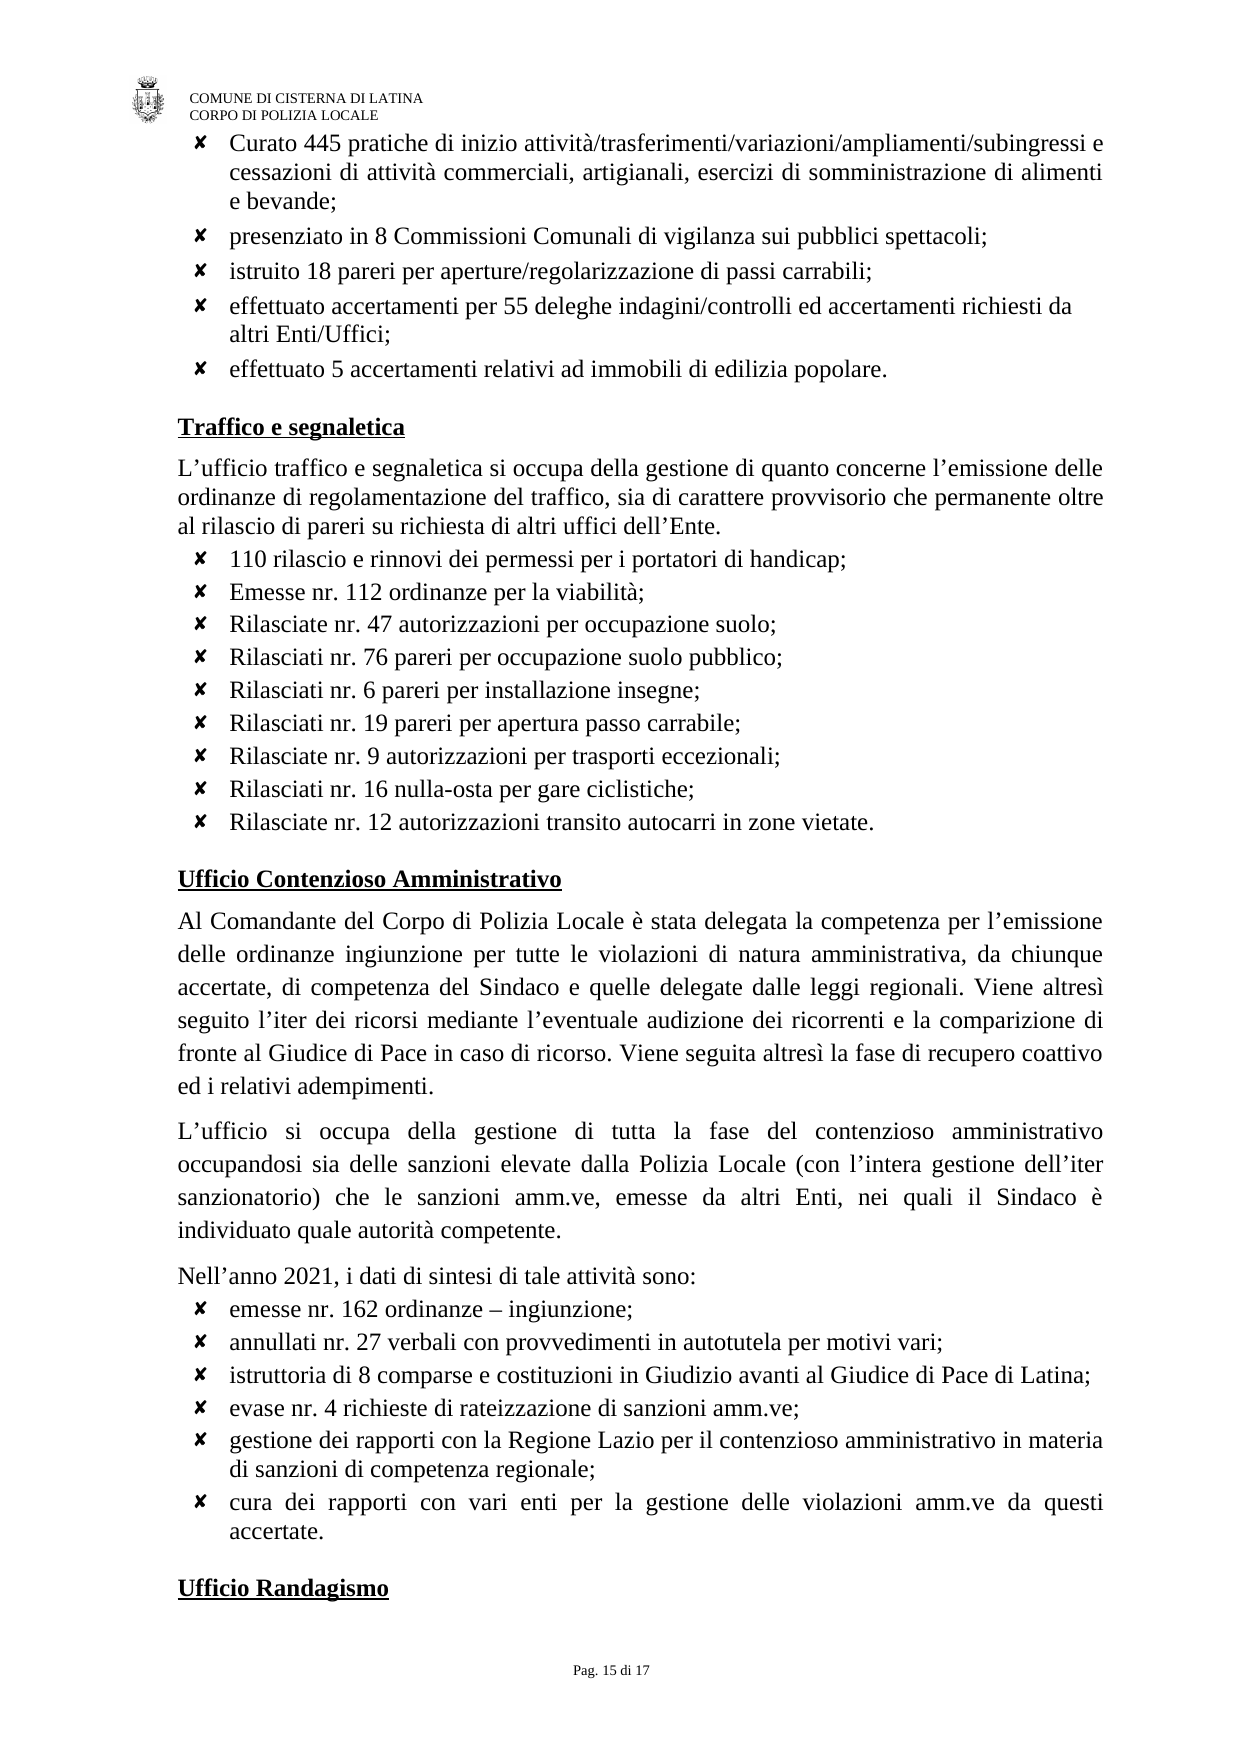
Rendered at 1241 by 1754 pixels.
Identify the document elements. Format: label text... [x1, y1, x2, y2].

text Traffico e segnaletica [177, 412, 1104, 441]
text Al Comandante del Corpo di Polizia Locale è stata delegata la competenza per l’emissione delle ordinanze ingiunzione per tutte le violazioni di natura amministrativa, da chiunque accertate, di competenza del Sindaco e quelle delegate dalle leggi regionali. Viene altresì seguito l’iter dei ricorsi mediante l’eventuale audizione dei ricorrenti e la comparizione di fronte al Giudice di Pace in caso di ricorso. Viene seguita altresì la fase di recupero coattivo ed i relativi adempimenti. [177, 906, 1104, 1099]
list Rilasciate nr. 12 autorizzazioni transito autocarri in zone vietate. [192, 807, 1104, 836]
list emesse nr. 162 ordinanze – ingiunzione; [192, 1294, 1104, 1323]
list Rilasciati nr. 19 pareri per apertura passo carrabile; [192, 708, 1104, 737]
picture [129, 75, 167, 124]
list Emesse nr. 112 ordinanze per la viabilità; [192, 577, 1104, 605]
list annullati nr. 27 verbali con provvedimenti in autotutela per motivi vari; [192, 1327, 1104, 1356]
list effettuato 5 accertamenti relativi ad immobili di edilizia popolare. [192, 354, 1104, 383]
text L’ufficio traffico e segnaletica si occupa della gestione di quanto concerne l’emissione delle ordinanze di regolamentazione del traffico, sia di carattere provvisorio che permanente oltre al rilascio di pareri su richiesta di altri uffici dell’Ente. [177, 453, 1104, 539]
list presenziato in 8 Commissioni Comunali di vigilanza sui pubblici spettacoli; [192, 221, 1104, 249]
text Ufficio Contenzioso Amministrativo [177, 864, 1104, 893]
list Rilasciati nr. 16 nulla-osta per gare ciclistiche; [192, 774, 1104, 803]
list evase nr. 4 richieste di rateizzazione di sanzioni amm.ve; [192, 1393, 1104, 1421]
list Rilasciati nr. 76 pareri per occupazione suolo pubblico; [192, 642, 1104, 671]
list effettuato accertamenti per 55 deleghe indagini/controlli ed accertamenti richiesti da altri Enti/Uffici; [192, 291, 1104, 348]
text Nell’anno 2021, i dati di sintesi di tale attività sono: [177, 1261, 1104, 1290]
list gestione dei rapporti con la Regione Lazio per il contenzioso amministrativo in materia di sanzioni di competenza regionale; [192, 1426, 1104, 1483]
list Rilasciate nr. 47 autorizzazioni per occupazione suolo; [192, 609, 1104, 638]
text Ufficio Randagismo [177, 1573, 1104, 1602]
list Rilasciati nr. 6 pareri per installazione insegne; [192, 675, 1104, 704]
list istruito 18 pareri per aperture/regolarizzazione di passi carrabili; [192, 256, 1104, 284]
list Rilasciate nr. 9 autorizzazioni per trasporti eccezionali; [192, 741, 1104, 770]
list cura dei rapporti con vari enti per la gestione delle violazioni amm.ve da questi accertate. [192, 1487, 1104, 1545]
list Curato 445 pratiche di inizio attività/trasferimenti/variazioni/ampliamenti/subingressi e cessazioni di attività commerciali, artigianali, esercizi di somministrazione di alimenti e bevande; [192, 128, 1104, 214]
text L’ufficio si occupa della gestione di tutta la fase del contenzioso amministrativo occupandosi sia delle sanzioni elevate dalla Polizia Locale (con l’intera gestione dell’iter sanzionatorio) che le sanzioni amm.ve, emesse da altri Enti, nei quali il Sindaco è individuato quale autorità competente. [177, 1116, 1104, 1244]
list istruttoria di 8 comparse e costituzioni in Giudizio avanti al Giudice di Pace di Latina; [192, 1360, 1104, 1388]
list 110 rilascio e rinnovi dei permessi per i portatori di handicap; [192, 544, 1104, 572]
